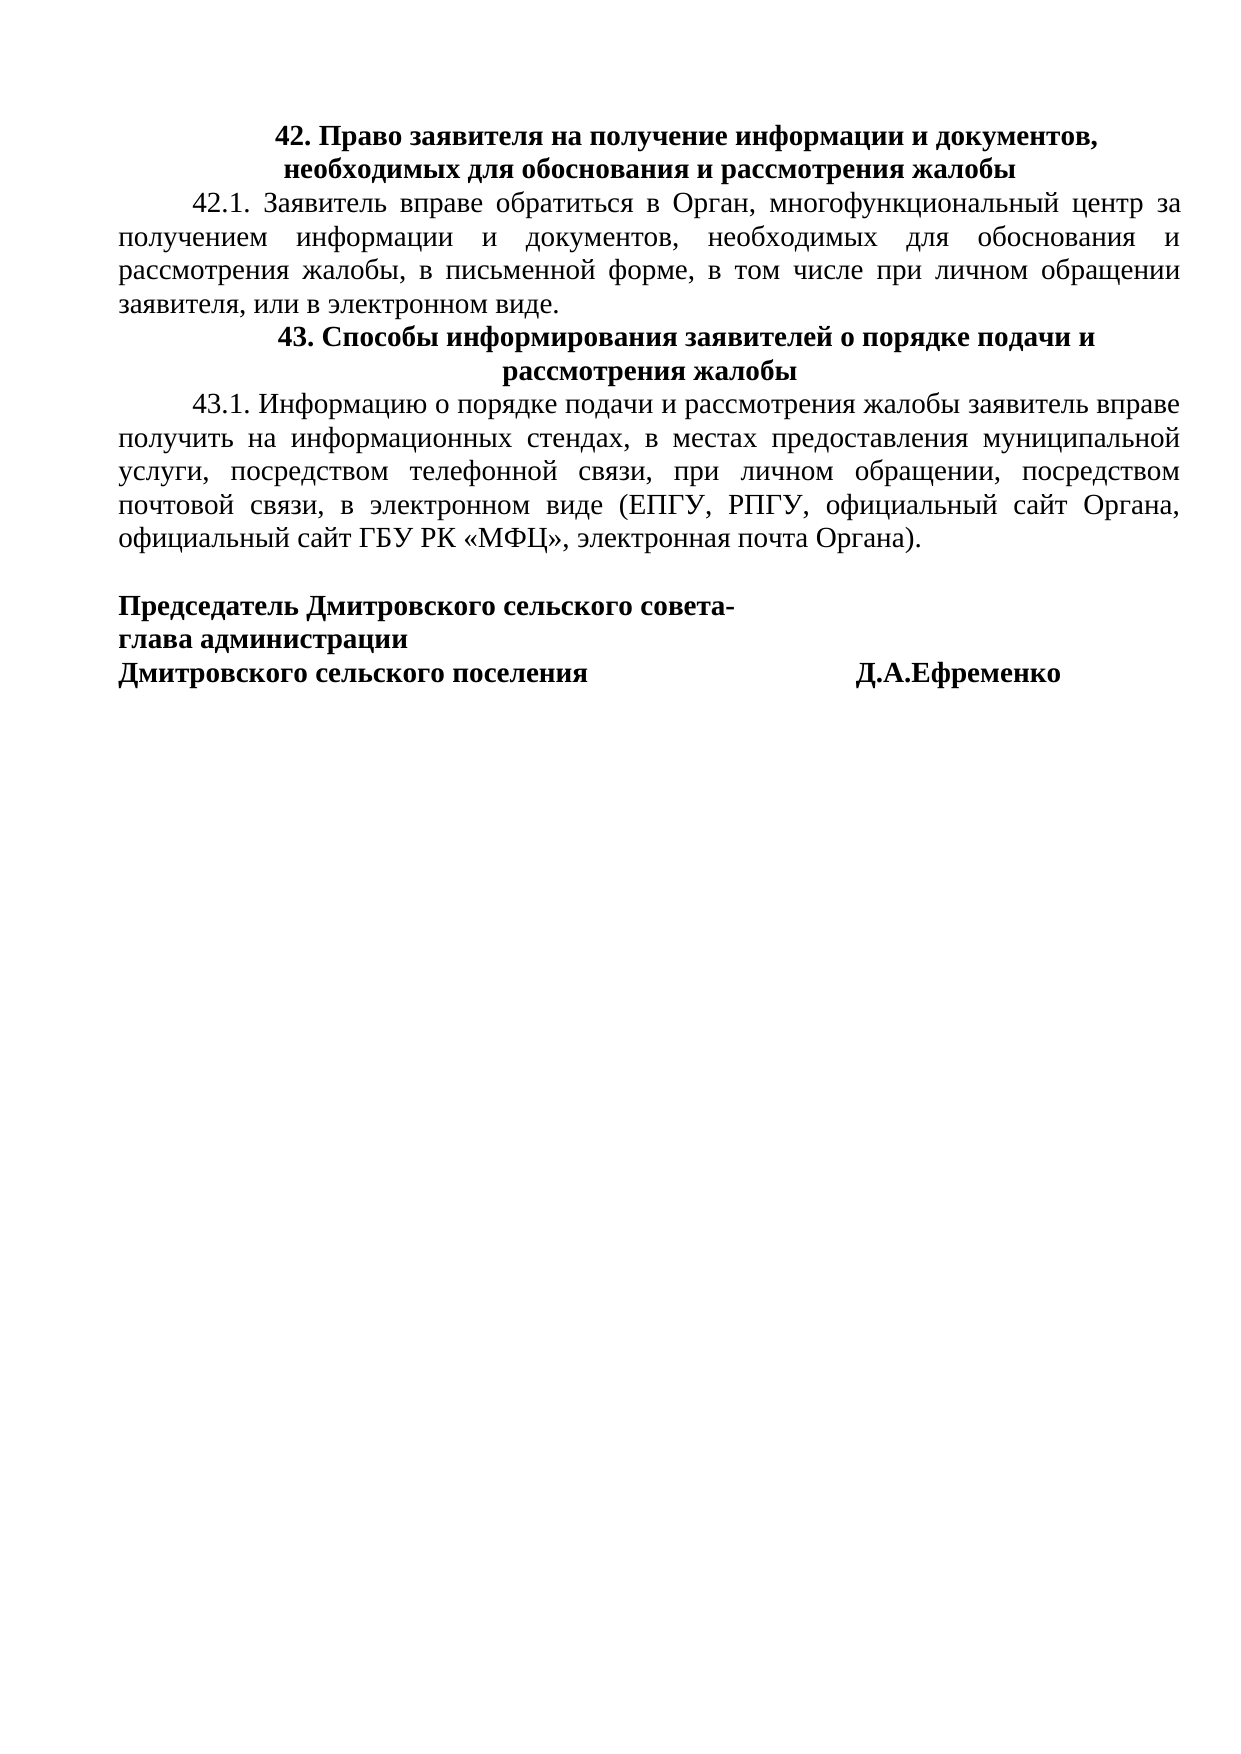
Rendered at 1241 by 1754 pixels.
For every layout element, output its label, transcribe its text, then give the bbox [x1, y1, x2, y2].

text 42.1. Заявитель вправе обратиться в Орган, многофункциональный центр за получением информации и документов, необходимых для обоснования и рассмотрения жалобы, в письменной форме, в том числе при личном обращении заявителя, или в электронном виде. [118, 185, 1181, 319]
text Председатель Дмитровского сельского совета- [118, 588, 1181, 621]
text 43. Способы информирования заявителей о порядке подачи и рассмотрения жалобы [118, 319, 1181, 386]
text 42. Право заявителя на получение информации и документов, необходимых для обоснования и рассмотрения жалобы [118, 118, 1181, 185]
text глава администрации [118, 621, 1181, 655]
text Дмитровского сельского поселения Д.А.Ефременко [118, 655, 1181, 688]
text 43.1. Информацию о порядке подачи и рассмотрения жалобы заявитель вправе получить на информационных стендах, в местах предоставления муниципальной услуги, посредством телефонной связи, при личном обращении, посредством почтовой связи, в электронном виде (ЕПГУ, РПГУ, официальный сайт Органа, официальный сайт ГБУ РК «МФЦ», электронная почта Органа). [118, 386, 1181, 554]
